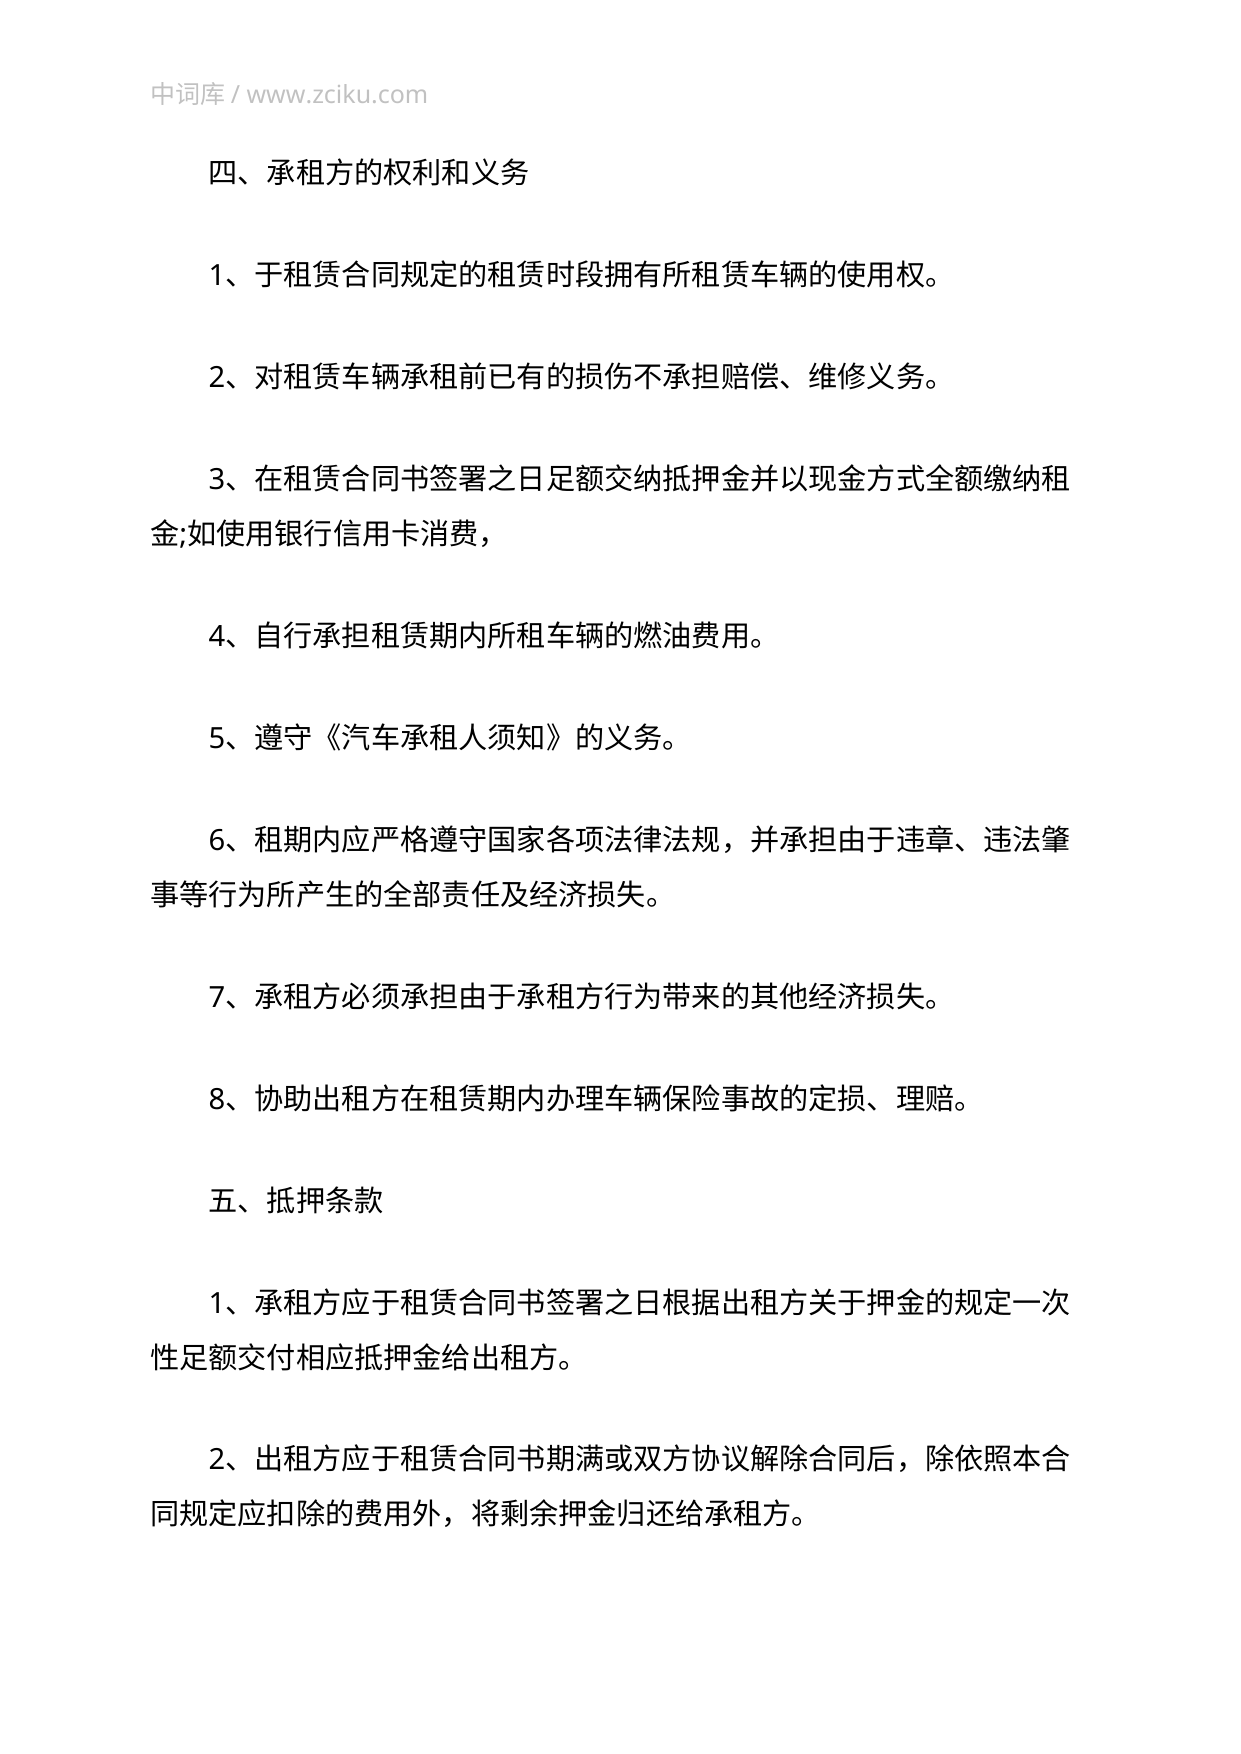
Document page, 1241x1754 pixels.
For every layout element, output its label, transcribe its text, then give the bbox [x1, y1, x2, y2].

text 2、对租赁车辆承租前已有的损伤不承担赔偿、维修义务。 [150, 354, 1090, 396]
text 5、遵守《汽车承租人须知》的义务。 [150, 715, 1090, 757]
text 1、承租方应于租赁合同书签署之日根据出租方关于押金的规定一次性足额交付相应抵押金给出租方。 [150, 1279, 1090, 1376]
text 8、协助出租方在租赁期内办理车辆保险事故的定损、理赔。 [150, 1075, 1090, 1118]
text 3、在租赁合同书签署之日足额交纳抵押金并以现金方式全额缴纳租金;如使用银行信用卡消费， [150, 456, 1090, 553]
text 4、自行承担租赁期内所租车辆的燃油费用。 [150, 613, 1090, 655]
text 6、租期内应严格遵守国家各项法律法规，并承担由于违章、违法肇事等行为所产生的全部责任及经济损失。 [150, 817, 1090, 914]
text 7、承租方必须承担由于承租方行为带来的其他经济损失。 [150, 973, 1090, 1016]
text 2、出租方应于租赁合同书期满或双方协议解除合同后，除依照本合同规定应扣除的费用外，将剩余押金归还给承租方。 [150, 1436, 1090, 1533]
text 五、抵押条款 [150, 1177, 1090, 1220]
text 四、承租方的权利和义务 [150, 150, 1090, 192]
text 1、于租赁合同规定的租赁时段拥有所租赁车辆的使用权。 [150, 252, 1090, 294]
